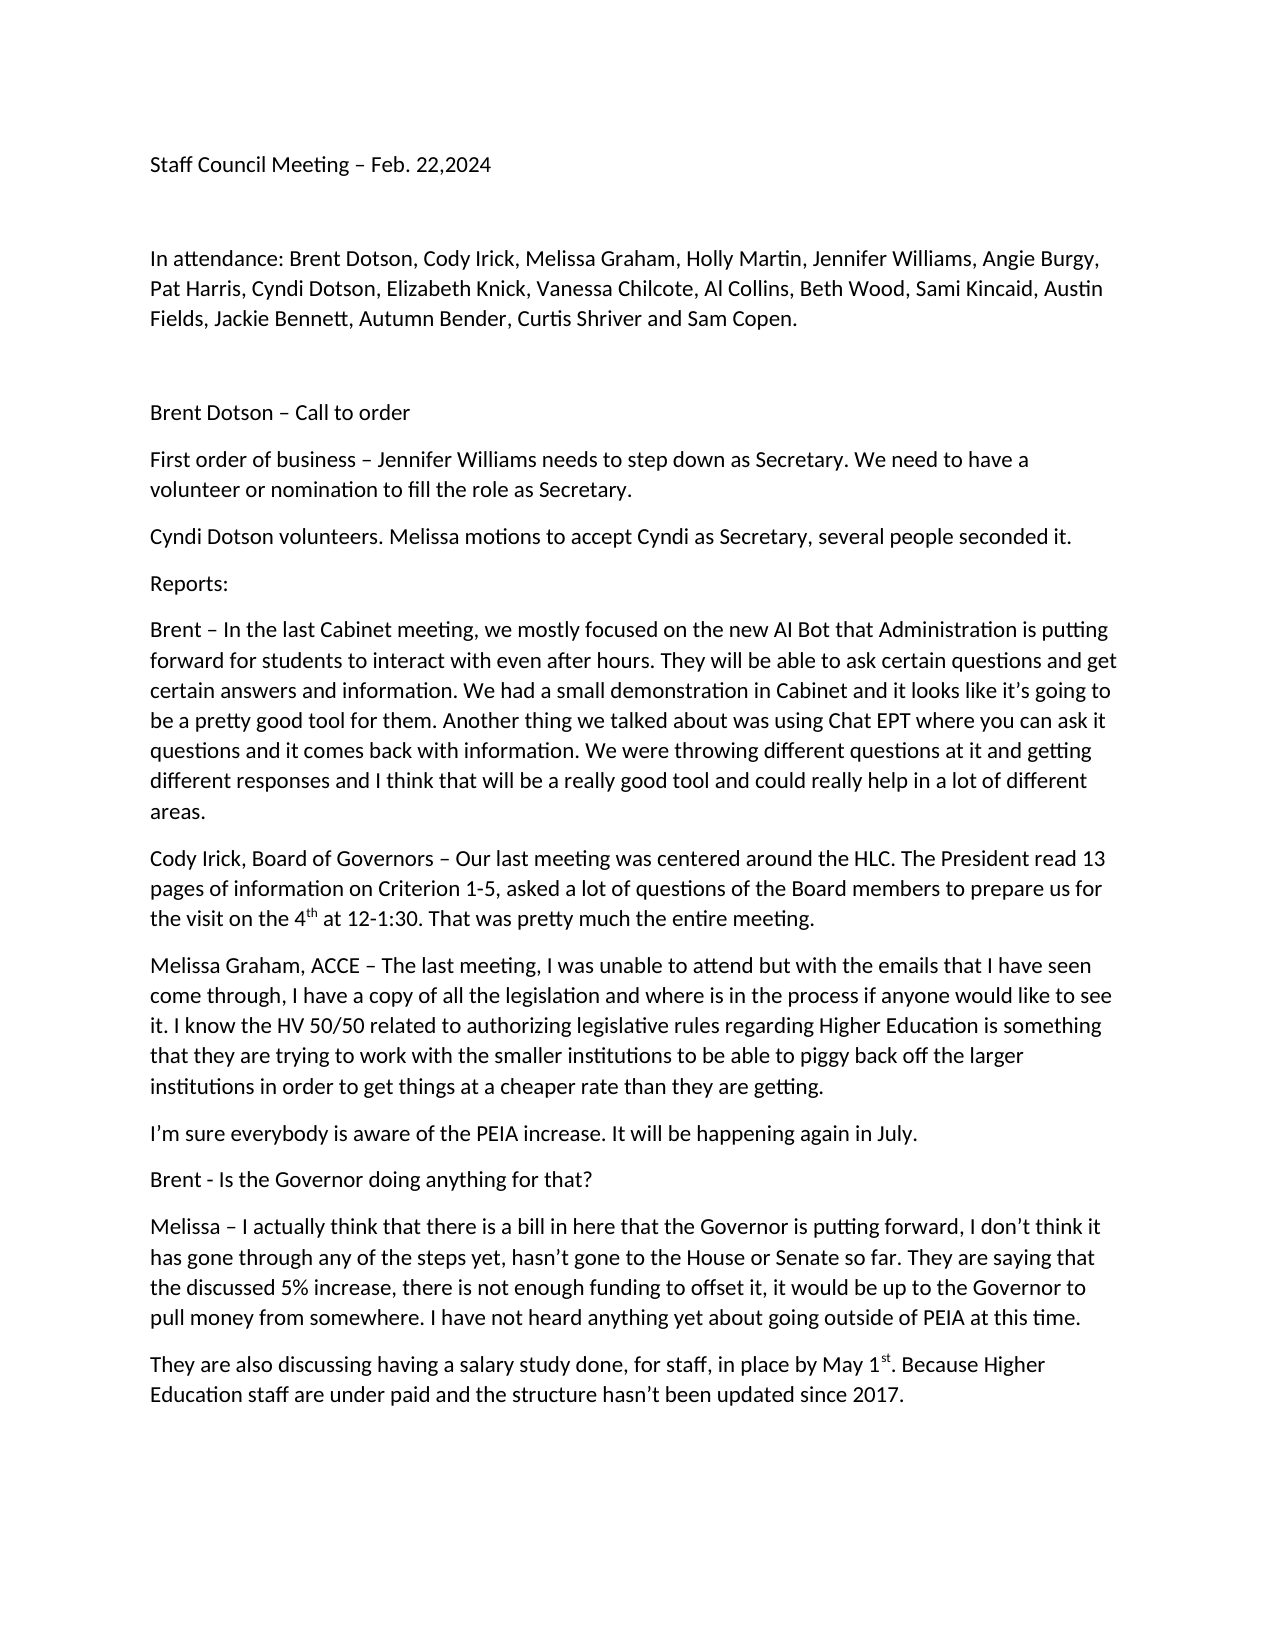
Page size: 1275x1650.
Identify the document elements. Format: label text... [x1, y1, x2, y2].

text Melissa Graham, ACCE – The last meeting, I was unable to attend but with the emails that I have seen come through, I have a copy of all the legislation and where is in the process if anyone would like to see it. I know the HV 50/50 related to authorizing legislative rules regarding Higher Education is something that they are trying to work with the smaller institutions to be able to piggy back off the larger institutions in order to get things at a cheaper rate than they are getting. [150, 951, 1125, 1100]
text Cody Irick, Board of Governors – Our last meeting was centered around the HLC. The President read 13 pages of information on Criterion 1-5, asked a lot of questions of the Board members to prepare us for the visit on the 4th at 12-1:30. That was pretty much the entire meeting. [150, 844, 1125, 932]
text First order of business – Jennifer Williams needs to step down as Secretary. We need to have a volunteer or nomination to fill the role as Secretary. [150, 445, 1125, 503]
text They are also discussing having a salary study done, for staff, in place by May 1st. Because Higher Education staff are under paid and the structure hasn’t been updated since 2017. [150, 1350, 1125, 1408]
text Cyndi Dotson volunteers. Melissa motions to accept Cyndi as Secretary, several people seconded it. [150, 522, 1125, 550]
text Melissa – I actually think that there is a bill in here that the Governor is putting forward, I don’t think it has gone through any of the steps yet, hasn’t gone to the House or Senate so far. They are saying that the discussed 5% increase, there is not enough funding to offset it, it would be up to the Governor to pull money from somewhere. I have not heard anything yet about going outside of PEIA at this time. [150, 1212, 1125, 1331]
text Brent - Is the Governor doing anything for that? [150, 1166, 1125, 1194]
text In attendance: Brent Dotson, Cody Irick, Melissa Graham, Holly Martin, Jennifer Williams, Angie Burgy, Pat Harris, Cyndi Dotson, Elizabeth Knick, Vanessa Chilcote, Al Collins, Beth Wood, Sami Kincaid, Austin Fields, Jackie Bennett, Autumn Bender, Curtis Shriver and Sam Copen. [150, 244, 1125, 332]
text Reports: [150, 569, 1125, 597]
text I’m sure everybody is aware of the PEIA increase. It will be happening again in July. [150, 1119, 1125, 1147]
text Staff Council Meeting – Feb. 22,2024 [150, 150, 1125, 178]
text Brent – In the last Cabinet meeting, we mostly focused on the new AI Bot that Administration is putting forward for students to interact with even after hours. They will be able to ask certain questions and get certain answers and information. We had a small demonstration in Cabinet and it looks like it’s going to be a pretty good tool for them. Another thing we talked about was using Chat EPT where you can ask it questions and it comes back with information. We were throwing different questions at it and getting different responses and I think that will be a really good tool and could really help in a lot of different areas. [150, 616, 1125, 825]
text Brent Dotson – Call to order [150, 398, 1125, 426]
